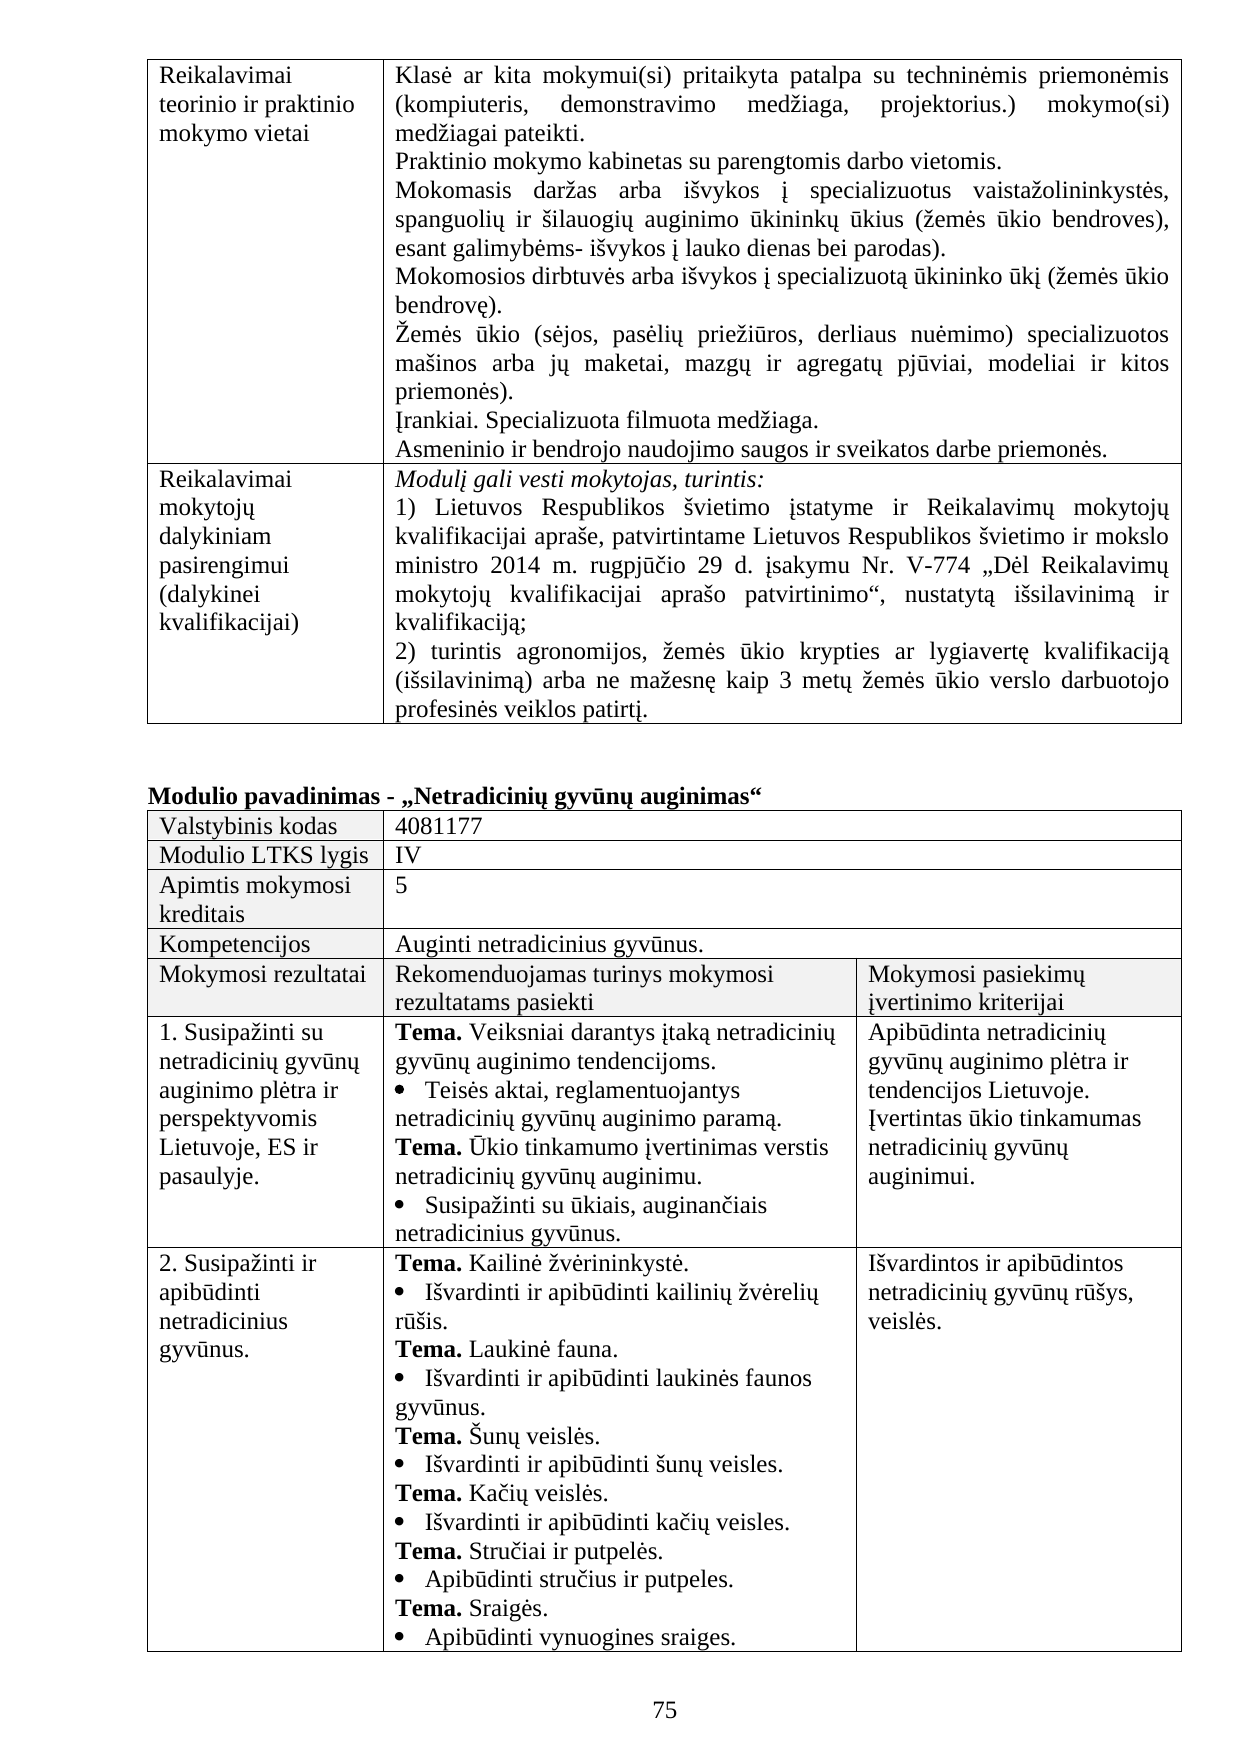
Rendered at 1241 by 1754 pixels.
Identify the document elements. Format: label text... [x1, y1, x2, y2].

table_cell Modulio LTKS lygis [148, 841, 383, 869]
table_cell 5 [384, 870, 1181, 928]
table_cell Reikalavimai teorinio ir praktinio mokymo vietai [148, 60, 383, 463]
table_cell Mokymosi pasiekimų įvertinimo kriterijai [857, 959, 1181, 1016]
table_cell Apibūdinta netradicinių gyvūnų auginimo plėtra ir tendencijos Lietuvoje. Įvertintas ūkio tinkamumas netradicinių gyvūnų auginimui. [857, 1017, 1181, 1247]
text Modulio pavadinimas - „Netradicinių gyvūnų auginimas“ [148, 781, 1181, 810]
table_cell Reikalavimai mokytojų dalykiniam pasirengimui (dalykinei kvalifikacijai) [148, 464, 383, 722]
table_cell Rekomenduojamas turinys mokymosi rezultatams pasiekti [384, 959, 856, 1016]
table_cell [384, 1248, 856, 1651]
table_header Valstybinis kodas [148, 811, 383, 839]
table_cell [857, 1248, 1181, 1651]
table_cell Klasė ar kita mokymui(si) pritaikyta patalpa su techninėmis priemonėmis (kompiuteris, demonstravimo medžiaga, projektorius.) mokymo(si) medžiagai pateikti. Praktinio mokymo kabinetas su parengtomis darbo vietomis. Mokomasis daržas arba išvykos į specializuotus vaistažolininkystės, spanguolių ir šilauogių auginimo ūkininkų ūkius (žemės ūkio bendroves), esant galimybėms- išvykos į lauko dienas bei parodas). Mokomosios dirbtuvės arba išvykos į specializuotą ūkininko ūkį (žemės ūkio bendrovę). Žemės ūkio (sėjos, pasėlių priežiūros, derliaus nuėmimo) specializuotos mašinos arba jų maketai, mazgų ir agregatų pjūviai, modeliai ir kitos priemonės). Įrankiai. Specializuota filmuota medžiaga. Asmeninio ir bendrojo naudojimo saugos ir sveikatos darbe priemonės. [384, 60, 1181, 463]
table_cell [148, 1248, 383, 1651]
table_cell Tema. Veiksniai darantys įtaką netradicinių gyvūnų auginimo tendencijoms. Teisės aktai, reglamentuojantys netradicinių gyvūnų auginimo paramą. Tema. Ūkio tinkamumo įvertinimas verstis netradicinių gyvūnų auginimu. Susipažinti su ūkiais, auginančiais netradicinius gyvūnus. [384, 1017, 856, 1247]
table_cell Mokymosi rezultatai [148, 959, 383, 1016]
table_cell Modulį gali vesti mokytojas, turintis: 1) Lietuvos Respublikos švietimo įstatyme ir Reikalavimų mokytojų kvalifikacijai apraše, patvirtintame Lietuvos Respublikos švietimo ir mokslo ministro 2014 m. rugpjūčio 29 d. įsakymu Nr. V-774 „Dėl Reikalavimų mokytojų kvalifikacijai aprašo patvirtinimo“, nustatytą išsilavinimą ir kvalifikaciją; 2) turintis agronomijos, žemės ūkio krypties ar lygiavertę kvalifikaciją (išsilavinimą) arba ne mažesnę kaip 3 metų žemės ūkio verslo darbuotojo profesinės veiklos patirtį. [384, 464, 1181, 722]
table_cell Auginti netradicinius gyvūnus. [384, 929, 1181, 958]
table_cell IV [384, 841, 1181, 869]
table_cell Apimtis mokymosi kreditais [148, 870, 383, 928]
table_cell 1. Susipažinti su netradicinių gyvūnų auginimo plėtra ir perspektyvomis Lietuvoje, ES ir pasaulyje. [148, 1017, 383, 1247]
table_header 4081177 [384, 811, 1181, 839]
table_cell Kompetencijos [148, 929, 383, 958]
